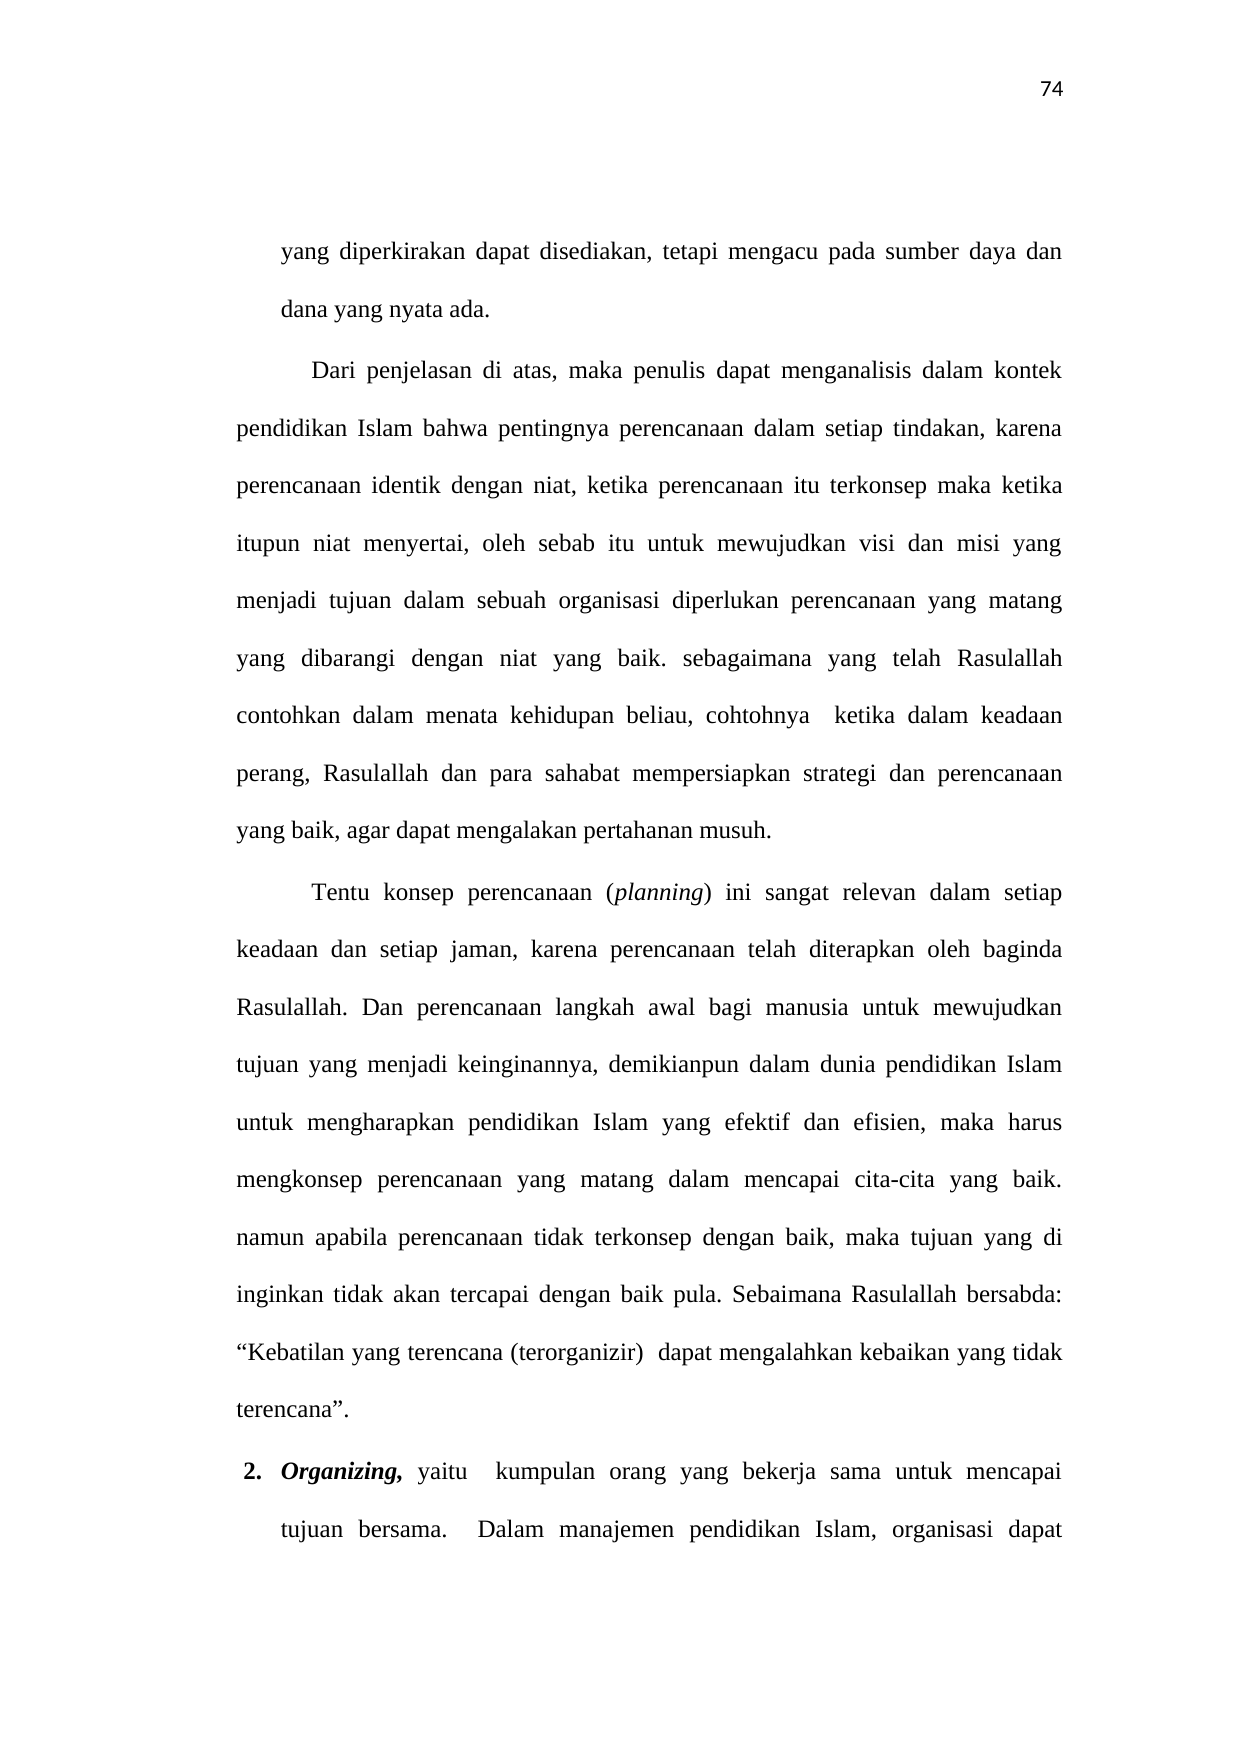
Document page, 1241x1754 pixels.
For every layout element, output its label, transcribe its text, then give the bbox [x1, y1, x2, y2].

text Tentu konsep perencanaan (planning) ini sangat relevan dalam setiap keadaan dan setiap jaman, karena perencanaan telah diterapkan oleh baginda Rasulallah. Dan perencanaan langkah awal bagi manusia untuk mewujudkan tujuan yang menjadi keinginannya, demikianpun dalam dunia pendidikan Islam untuk mengharapkan pendidikan Islam yang efektif dan efisien, maka harus mengkonsep perencanaan yang matang dalam mencapai cita-cita yang baik. namun apabila perencanaan tidak terkonsep dengan baik, maka tujuan yang di inginkan tidak akan tercapai dengan baik pula. Sebaimana Rasulallah bersabda: “Kebatilan yang terencana (terorganizir) dapat mengalahkan kebaikan yang tidak terencana”. [236, 877, 1063, 1423]
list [243, 1456, 1063, 1542]
text Dari penjelasan di atas, maka penulis dapat menganalisis dalam kontek pendidikan Islam bahwa pentingnya perencanaan dalam setiap tindakan, karena perencanaan identik dengan niat, ketika perencanaan itu terkonsep maka ketika itupun niat menyertai, oleh sebab itu untuk mewujudkan visi dan misi yang menjadi tujuan dalam sebuah organisasi diperlukan perencanaan yang matang yang dibarangi dengan niat yang baik. sebagaimana yang telah Rasulallah contohkan dalam menata kehidupan beliau, cohtohnya ketika dalam keadaan perang, Rasulallah dan para sahabat mempersiapkan strategi dan perencanaan yang baik, agar dapat mengalakan pertahanan musuh. [236, 355, 1063, 844]
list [243, 236, 1063, 322]
